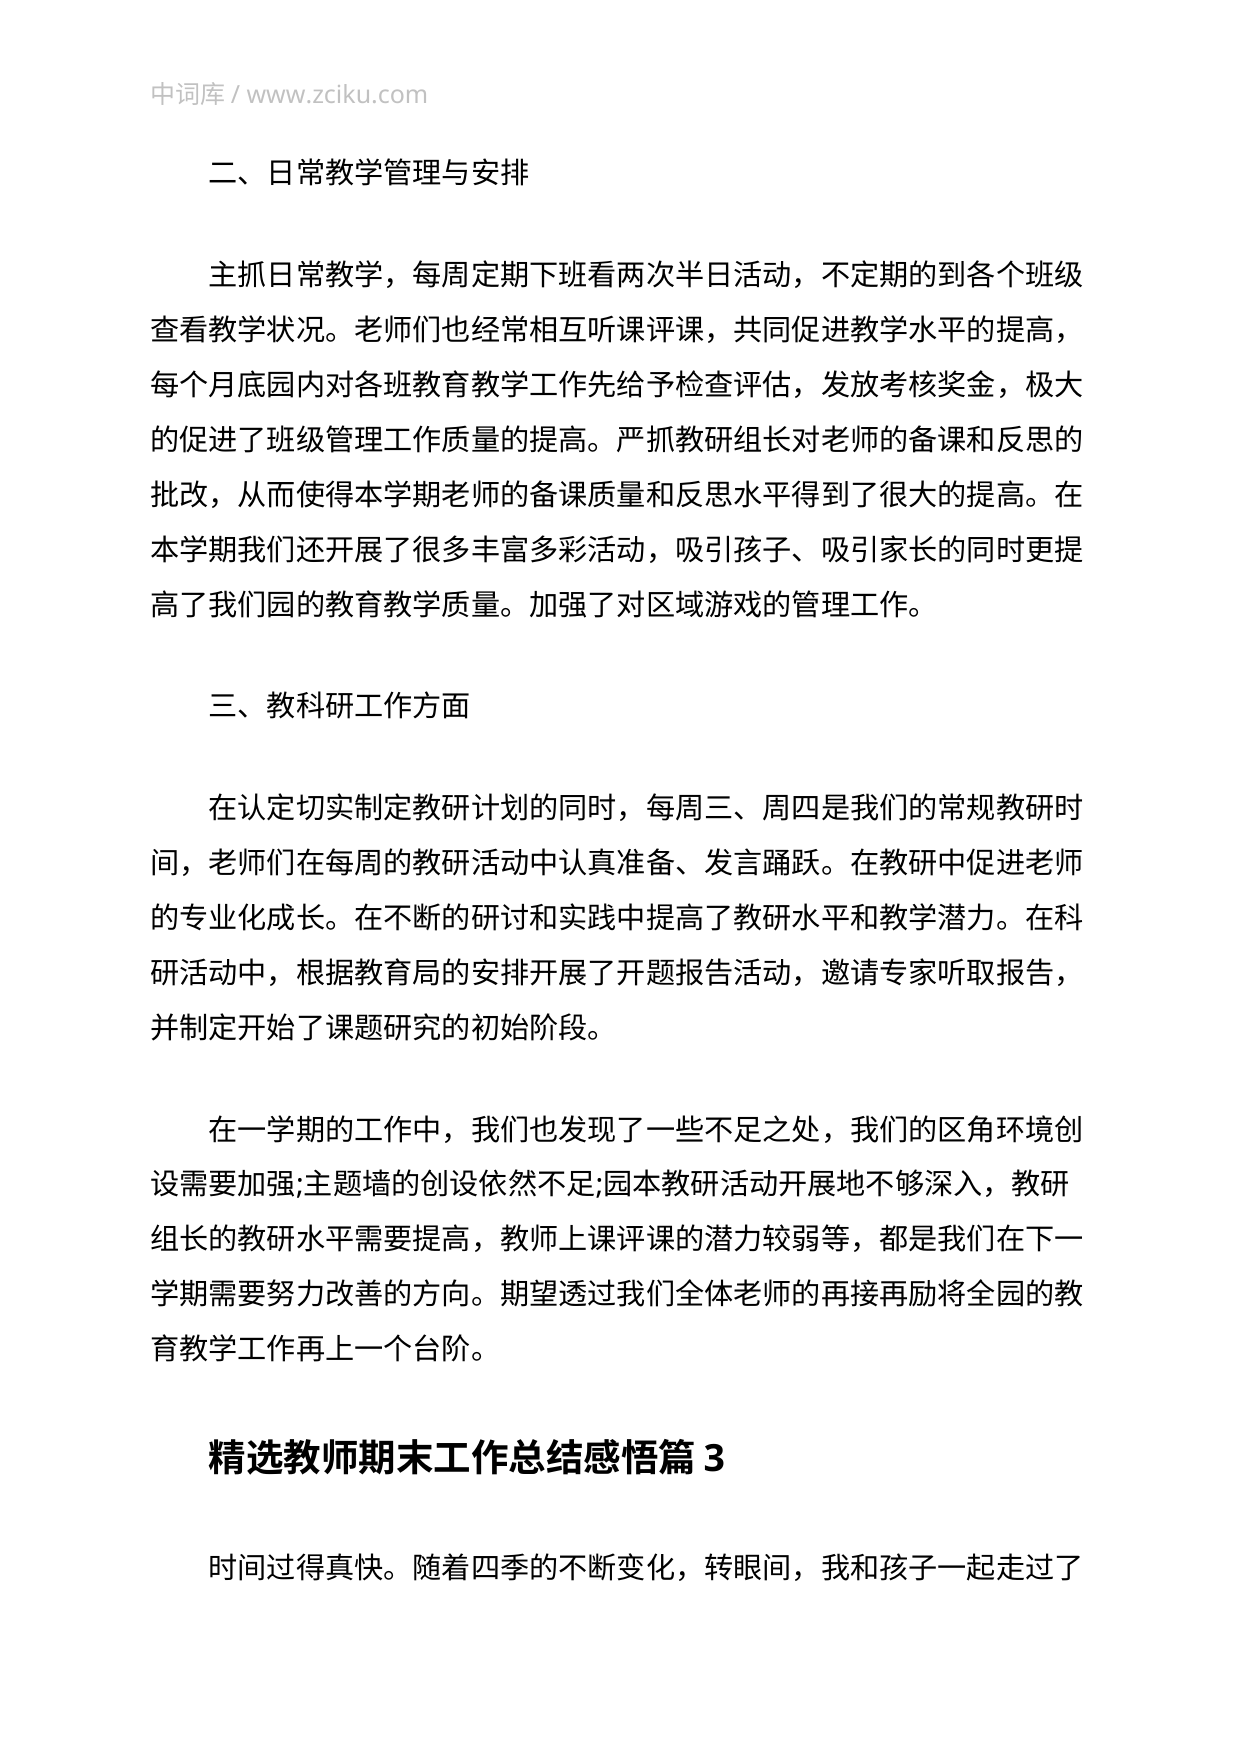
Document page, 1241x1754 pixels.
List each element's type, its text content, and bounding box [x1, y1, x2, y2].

text 二、日常教学管理与安排 [150, 150, 1090, 192]
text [150, 1545, 1090, 1587]
text 精选教师期末工作总结感悟篇3 [150, 1427, 1090, 1482]
text 主抓日常教学，每周定期下班看两次半日活动，不定期的到各个班级查看教学状况。老师们也经常相互听课评课，共同促进教学水平的提高，每个月底园内对各班教育教学工作先给予检查评估，发放考核奖金，极大的促进了班级管理工作质量的提高。严抓教研组长对老师的备课和反思的批改，从而使得本学期老师的备课质量和反思水平得到了很大的提高。在本学期我们还开展了很多丰富多彩活动，吸引孩子、吸引家长的同时更提高了我们园的教育教学质量。加强了对区域游戏的管理工作。 [150, 252, 1090, 623]
text 在认定切实制定教研计划的同时，每周三、周四是我们的常规教研时间，老师们在每周的教研活动中认真准备、发言踊跃。在教研中促进老师的专业化成长。在不断的研讨和实践中提高了教研水平和教学潜力。在科研活动中，根据教育局的安排开展了开题报告活动，邀请专家听取报告，并制定开始了课题研究的初始阶段。 [150, 785, 1090, 1047]
text 三、教科研工作方面 [150, 683, 1090, 725]
text 在一学期的工作中，我们也发现了一些不足之处，我们的区角环境创设需要加强;主题墙的创设依然不足;园本教研活动开展地不够深入，教研组长的教研水平需要提高，教师上课评课的潜力较弱等，都是我们在下一学期需要努力改善的方向。期望透过我们全体老师的再接再励将全园的教育教学工作再上一个台阶。 [150, 1106, 1090, 1368]
